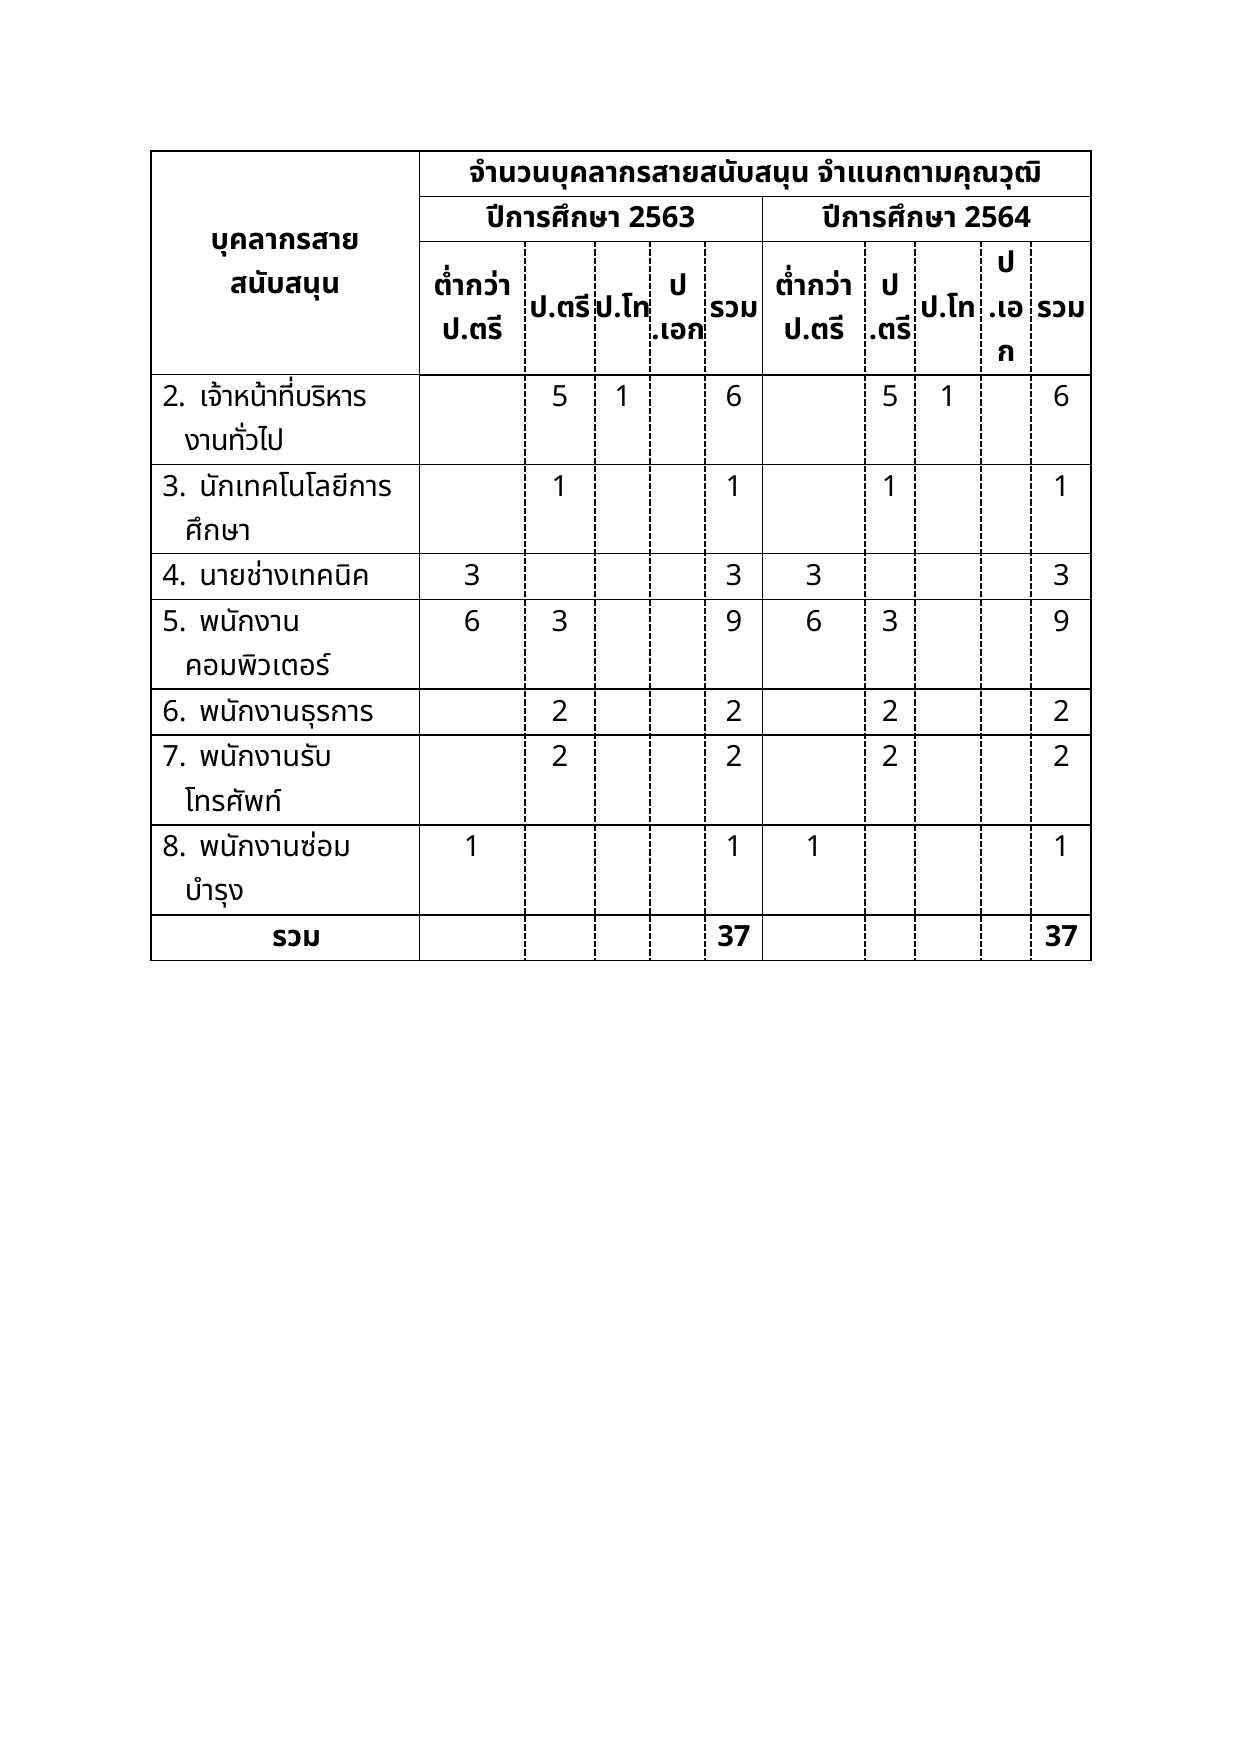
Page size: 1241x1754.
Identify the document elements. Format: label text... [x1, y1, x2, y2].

table_cell [865, 554, 914, 598]
table_cell [595, 554, 650, 598]
table_cell ป.ตรี [865, 242, 914, 374]
table_cell นักเทคโนโลยีการศึกษา [152, 465, 419, 553]
table_cell 2 [525, 690, 594, 734]
table_cell [763, 376, 865, 464]
table_cell [915, 600, 981, 688]
table_cell เจ้าหน้าที่บริหารงานทั่วไป [152, 375, 419, 464]
table_cell 1 [915, 376, 981, 464]
table_cell [650, 465, 705, 553]
table_cell 1 [865, 465, 914, 553]
table_cell 6 [763, 600, 865, 688]
table_cell 1 [1031, 826, 1090, 914]
table_cell [981, 826, 1031, 914]
table_cell 3 [1031, 554, 1090, 598]
table_cell 2 [1031, 690, 1090, 734]
table_cell 6 [1031, 376, 1090, 464]
table_cell 6 [420, 600, 525, 688]
table_cell ป.เอก [650, 242, 705, 374]
table_cell นายช่างเทคนิค [152, 554, 419, 598]
table_cell ป.โท [915, 242, 981, 374]
table_cell รวม [1031, 242, 1090, 374]
table_cell [650, 690, 705, 734]
table_cell 2 [865, 736, 914, 824]
table_cell 9 [705, 600, 762, 688]
table_cell [420, 916, 525, 959]
table_cell [650, 826, 705, 914]
table_cell 3 [763, 554, 865, 598]
table_cell ปีการศึกษา 2564 [763, 197, 1090, 241]
table_cell พนักงานรับโทรศัพท์ [152, 736, 419, 824]
table_cell 3 [705, 554, 762, 598]
table_cell ป.ตรี [525, 242, 594, 374]
table_cell [595, 600, 650, 688]
table_cell [650, 600, 705, 688]
table_cell ป.โท [595, 242, 650, 374]
table_cell [981, 465, 1031, 553]
table_cell 3 [420, 554, 525, 598]
table_cell 9 [1031, 600, 1090, 688]
table_cell [763, 465, 865, 553]
table_cell 37 [705, 916, 762, 959]
table_cell [595, 465, 650, 553]
table_cell [650, 376, 705, 464]
table_cell 37 [1031, 916, 1090, 959]
table_cell [595, 690, 650, 734]
table_cell พนักงานซ่อมบำรุง [152, 826, 419, 914]
table_cell พนักงานคอมพิวเตอร์ [152, 600, 419, 688]
table_cell [981, 916, 1031, 959]
table_cell [420, 736, 525, 824]
table_header จำนวนบุคลากรสายสนับสนุน จำแนกตามคุณวุฒิ [420, 152, 1090, 196]
table_cell 2 [525, 736, 594, 824]
table_cell 3 [525, 600, 594, 688]
table_cell [981, 554, 1031, 598]
table_cell [420, 376, 525, 464]
table_cell [763, 690, 865, 734]
table_cell [650, 736, 705, 824]
table_cell 1 [420, 826, 525, 914]
table_cell [420, 690, 525, 734]
table_cell [650, 916, 705, 959]
table_cell 2 [1031, 736, 1090, 824]
table_cell ต่ำกว่า ป.ตรี [420, 242, 525, 374]
table_cell [420, 465, 525, 553]
table_cell 1 [763, 826, 865, 914]
table_cell [915, 690, 981, 734]
table_cell [915, 826, 981, 914]
table_cell 1 [705, 826, 762, 914]
table_cell [915, 916, 981, 959]
table_cell 1 [595, 376, 650, 464]
table_cell รวม [152, 916, 419, 959]
table_cell 3 [865, 600, 914, 688]
table_cell [650, 554, 705, 598]
table_cell [595, 736, 650, 824]
table_cell [981, 690, 1031, 734]
table_cell [915, 554, 981, 598]
table_cell [595, 916, 650, 959]
table_cell [981, 600, 1031, 688]
table_cell ปีการศึกษา 2563 [420, 197, 762, 241]
table_cell 1 [1031, 465, 1090, 553]
table_cell [763, 916, 865, 959]
table_cell ป.เอก [981, 242, 1031, 374]
table_cell [865, 826, 914, 914]
table_cell 1 [525, 465, 594, 553]
table_cell [865, 916, 914, 959]
table_cell [981, 376, 1031, 464]
table_cell [525, 916, 594, 959]
table_cell [981, 736, 1031, 824]
table_header บุคลากรสายสนับสนุน [152, 152, 419, 374]
table_cell รวม [705, 242, 762, 374]
table_cell [915, 465, 981, 553]
table_cell 2 [705, 736, 762, 824]
table_cell 5 [525, 376, 594, 464]
table_cell [763, 736, 865, 824]
table_cell [525, 826, 594, 914]
table_cell [915, 736, 981, 824]
table_cell 2 [705, 690, 762, 734]
table_cell 2 [865, 690, 914, 734]
table_cell [595, 826, 650, 914]
table_cell [525, 554, 594, 598]
table_cell 6 [705, 376, 762, 464]
table_cell ต่ำกว่า ป.ตรี [763, 242, 865, 374]
table_cell 1 [705, 465, 762, 553]
table_cell 5 [865, 376, 914, 464]
table_cell พนักงานธุรการ [152, 690, 419, 734]
